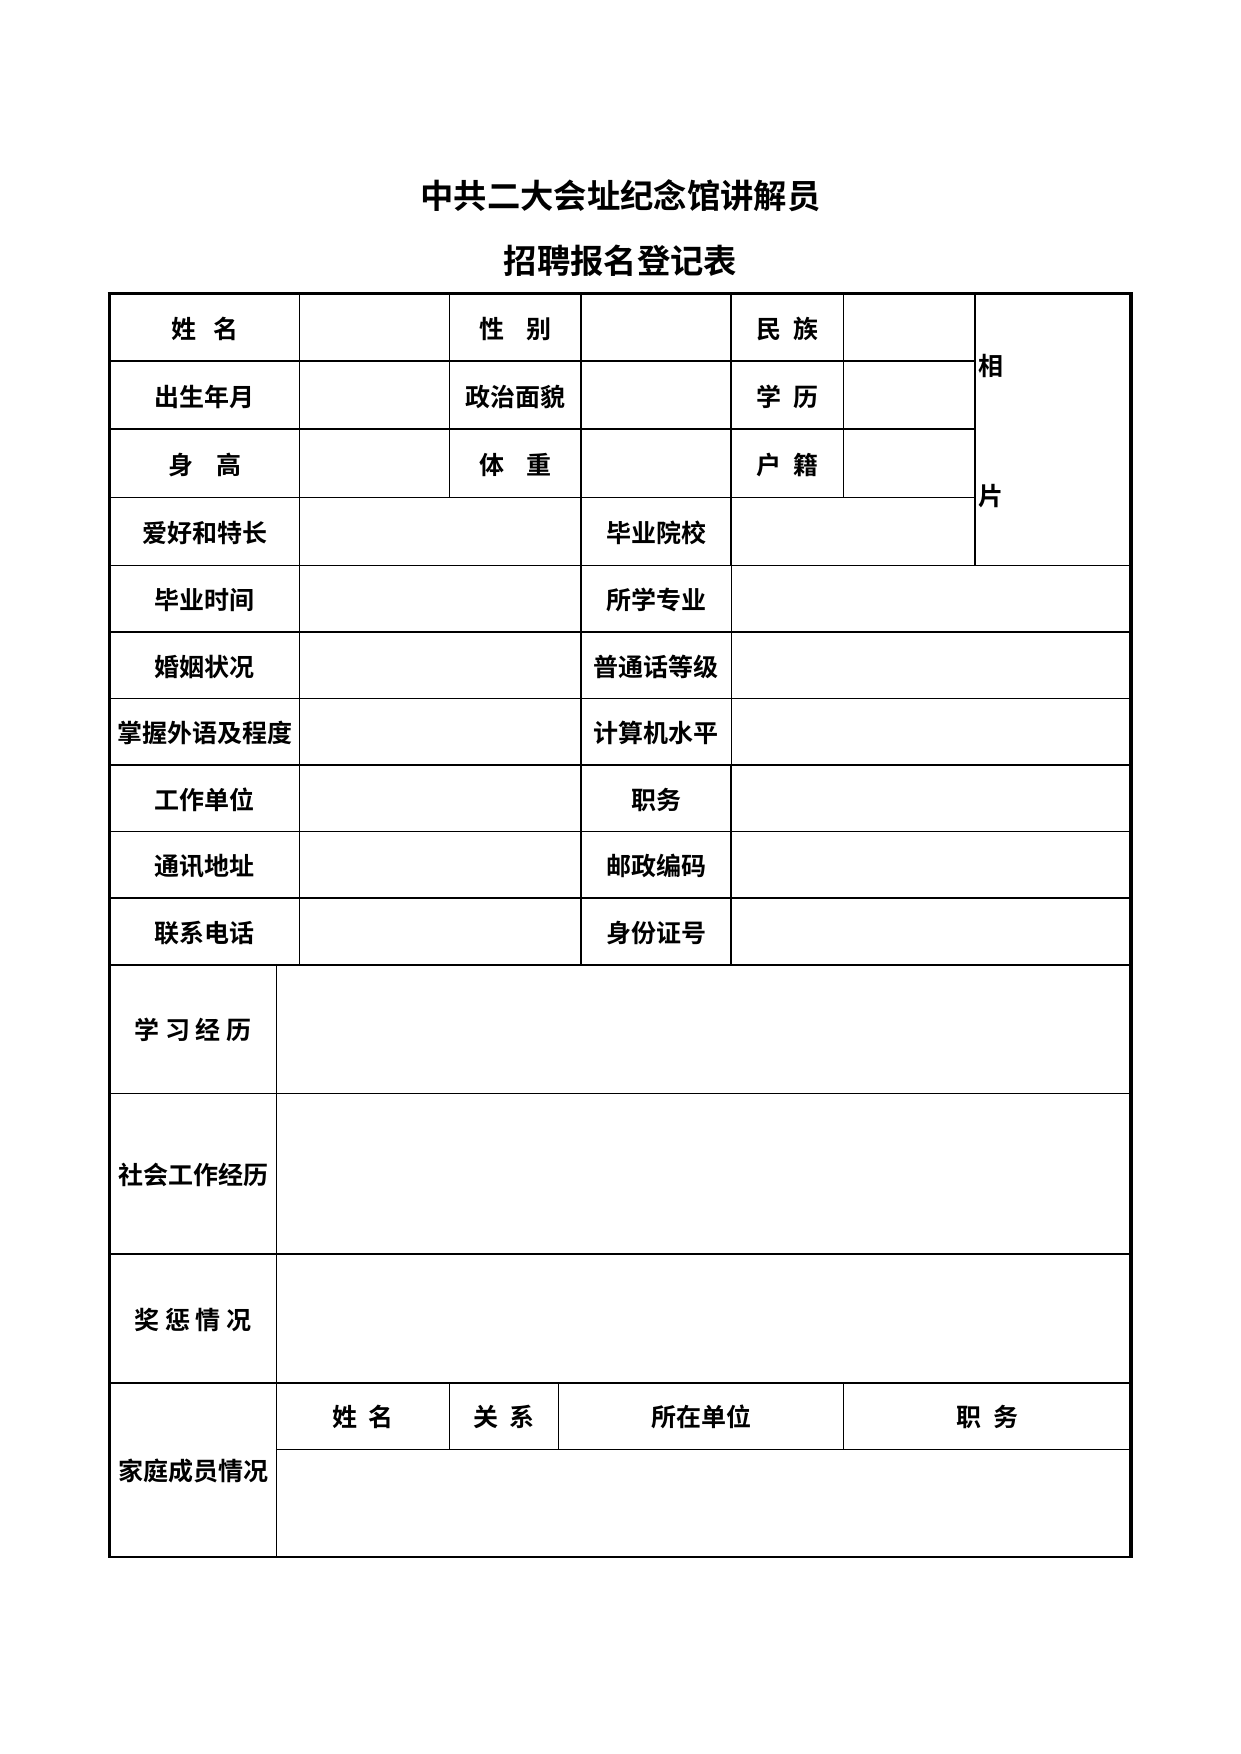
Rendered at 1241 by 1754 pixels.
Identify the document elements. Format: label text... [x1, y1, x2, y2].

table_header 性 别 [450, 295, 580, 360]
table_cell [582, 362, 730, 428]
table_cell [277, 1255, 1129, 1382]
table_cell 学 历 [732, 362, 843, 428]
table_cell 职务 [582, 766, 730, 831]
table_cell [300, 899, 580, 964]
table_cell 出生年月 [111, 362, 299, 428]
table_cell 邮政编码 [582, 832, 730, 897]
table_cell 工作单位 [111, 766, 299, 831]
table_cell 通讯地址 [111, 832, 299, 897]
table_cell [732, 699, 1129, 764]
table_cell 联系电话 [111, 899, 299, 964]
table_cell [277, 1094, 1129, 1253]
table_cell [844, 430, 974, 496]
table_cell [732, 498, 974, 564]
table_cell [732, 566, 1129, 631]
table_cell 爱好和特长 [111, 498, 299, 564]
table_cell [300, 498, 580, 564]
table_cell [300, 430, 449, 496]
table_cell 职 务 [844, 1384, 1129, 1448]
table_cell 毕业时间 [111, 566, 299, 631]
table_cell 所学专业 [582, 566, 731, 631]
table_header 相 片 [976, 295, 1129, 564]
table_cell 姓 名 [277, 1384, 449, 1448]
table_cell [844, 362, 974, 428]
table_cell 计算机水平 [582, 699, 731, 764]
text 中共二大会址纪念馆讲解员 [187, 162, 1053, 227]
table_cell [277, 1450, 1129, 1556]
table_cell 政治面貌 [450, 362, 580, 428]
table_cell [732, 766, 1129, 831]
table_cell 所在单位 [559, 1384, 843, 1448]
table_cell [732, 832, 1129, 897]
table_header 姓 名 [111, 295, 299, 360]
table_cell [300, 699, 580, 764]
table_cell [732, 633, 1129, 698]
table_cell [300, 766, 580, 831]
table_cell [300, 832, 580, 897]
table_cell 毕业院校 [582, 498, 730, 564]
table_cell 奖 惩 情 况 [111, 1255, 276, 1382]
table_header [844, 295, 974, 360]
table_header [582, 295, 730, 360]
table_header 民 族 [732, 295, 843, 360]
table_cell [300, 633, 580, 698]
table_cell 户 籍 [732, 430, 843, 496]
table_cell 社会工作经历 [111, 1094, 276, 1253]
table_cell [300, 362, 449, 428]
table_cell 掌握外语及程度 [111, 699, 299, 764]
table_cell 家庭成员情况 [111, 1384, 276, 1556]
table_cell [732, 899, 1129, 964]
table_header [300, 295, 449, 360]
table_cell 婚姻状况 [111, 633, 299, 698]
table_cell [277, 966, 1129, 1093]
table_cell 身份证号 [582, 899, 730, 964]
text 招聘报名登记表 [187, 227, 1053, 292]
table_cell 关 系 [450, 1384, 558, 1448]
table_cell 学 习 经 历 [111, 966, 276, 1093]
table_cell 体 重 [450, 430, 580, 496]
table_cell [582, 430, 730, 496]
table_cell 身 高 [111, 430, 299, 496]
table_cell 普通话等级 [582, 633, 731, 698]
table_cell [300, 566, 580, 631]
